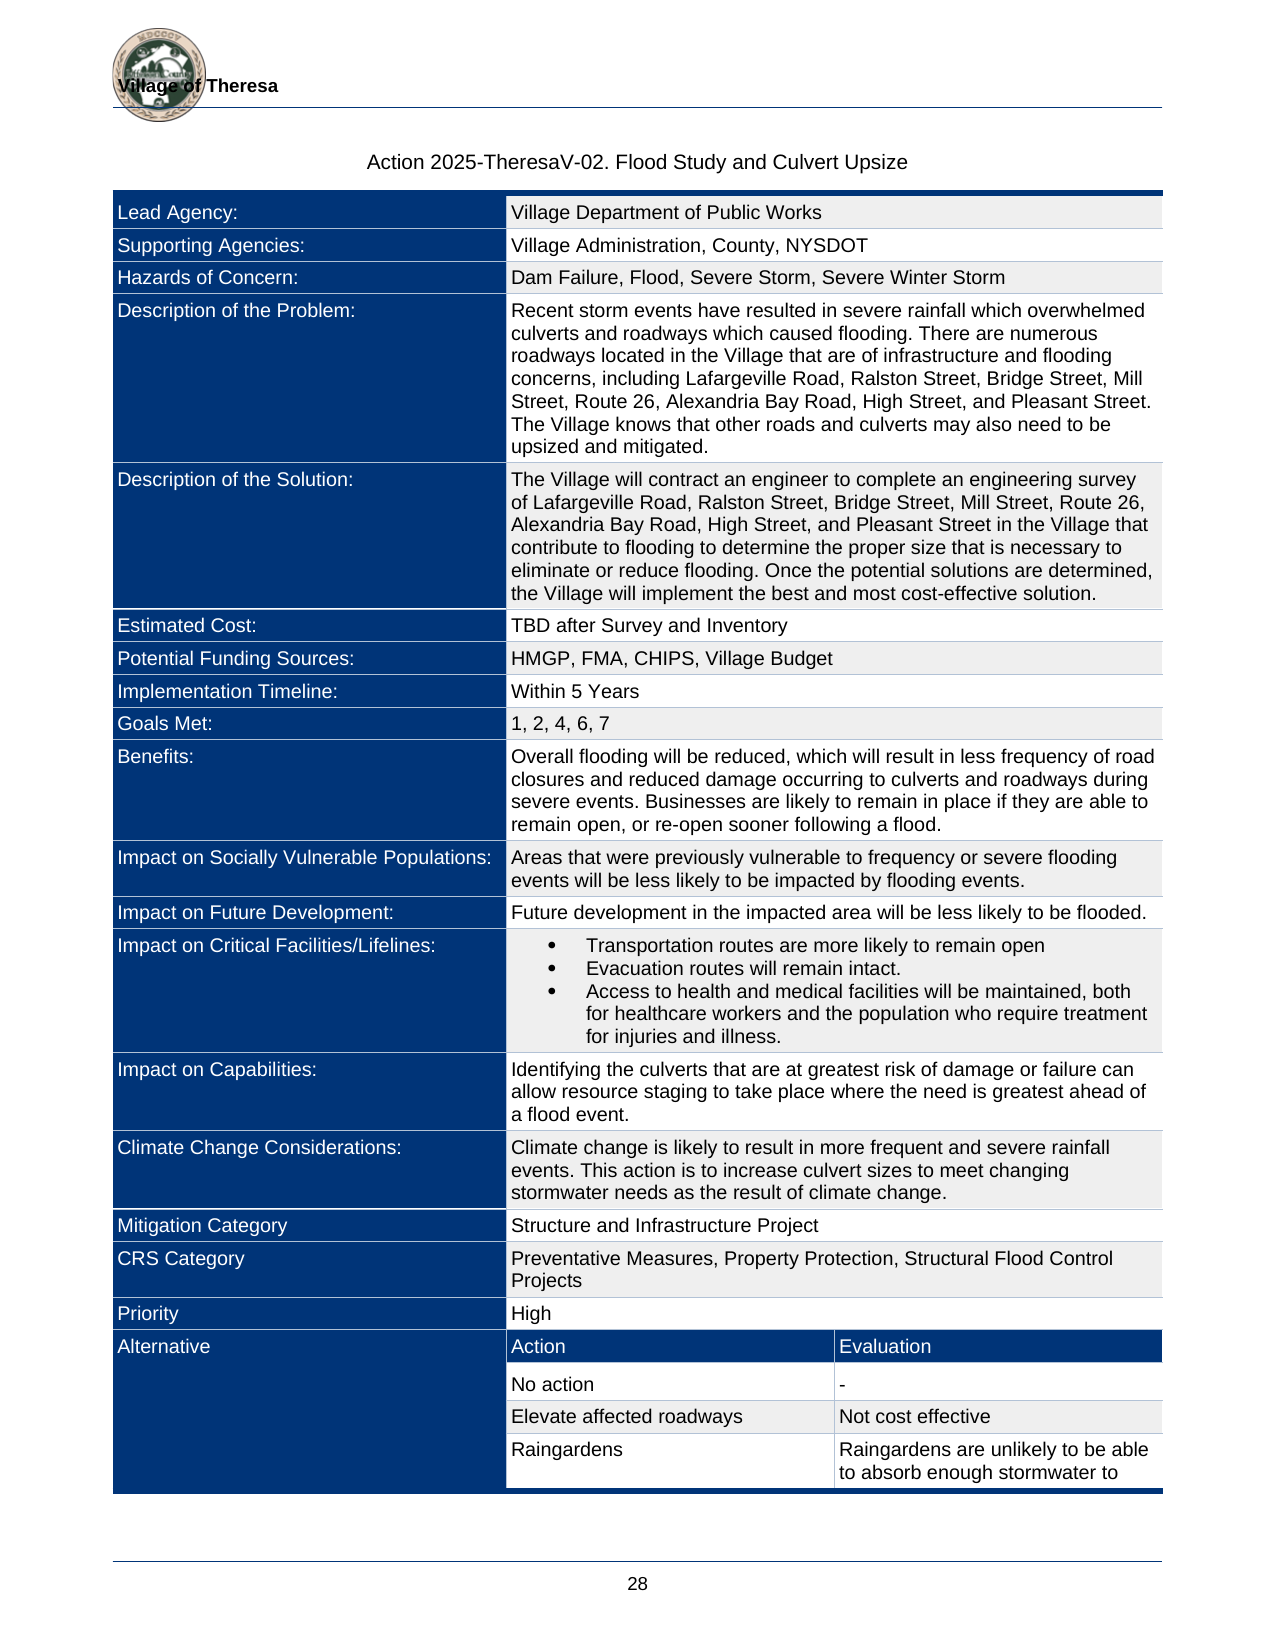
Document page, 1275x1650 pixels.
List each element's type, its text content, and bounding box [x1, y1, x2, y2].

table_cell Overall flooding will be reduced, which will result in less frequency of road closures and reduced damage occurring to culverts and roadways during severe events. Businesses are likely to remain in place if they are able to remain open, or re-open sooner following a flood. [507, 740, 1162, 840]
table_header Lead Agency: [113, 196, 506, 228]
table_cell Evaluation [835, 1330, 1162, 1362]
table_cell Impact on Capabilities: [113, 1053, 506, 1130]
table_cell Supporting Agencies: [113, 229, 506, 261]
table_cell 1, 2, 4, 6, 7 [507, 708, 1162, 739]
table_cell Climate change is likely to result in more frequent and severe rainfall events. This action is to increase culvert sizes to meet changing stormwater needs as the result of climate change. [507, 1131, 1162, 1208]
table_cell Description of the Solution: [113, 463, 506, 608]
table_cell Climate Change Considerations: [113, 1131, 506, 1208]
table_cell Identifying the culverts that are at greatest risk of damage or failure can allow resource staging to take place where the need is greatest ahead of a flood event. [507, 1053, 1162, 1130]
table_cell Impact on Critical Facilities/Lifelines: [113, 929, 506, 1052]
table_cell - [835, 1363, 1162, 1400]
table_cell The Village will contract an engineer to complete an engineering survey of Lafargeville Road, Ralston Street, Bridge Street, Mill Street, Route 26, Alexandria Bay Road, High Street, and Pleasant Street in the Village that contribute to flooding to determine the proper size that is necessary to eliminate or reduce flooding. Once the potential solutions are determined, the Village will implement the best and most cost-effective solution. [507, 463, 1162, 608]
table_cell Elevate affected roadways [507, 1401, 834, 1433]
table_cell High [507, 1298, 1162, 1329]
table_cell Impact on Future Development: [113, 897, 506, 928]
table_cell Description of the Problem: [113, 294, 506, 462]
table_cell Dam Failure, Flood, Severe Storm, Severe Winter Storm [507, 262, 1162, 293]
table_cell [835, 1434, 1162, 1488]
table_cell Future development in the impacted area will be less likely to be flooded. [507, 897, 1162, 928]
table_cell Not cost effective [835, 1401, 1162, 1433]
table_cell Preventative Measures, Property Protection, Structural Flood Control Projects [507, 1242, 1162, 1297]
table_cell Priority [113, 1298, 506, 1329]
table_cell Implementation Timeline: [113, 675, 506, 707]
table_cell Recent storm events have resulted in severe rainfall which overwhelmed culverts and roadways which caused flooding. There are numerous roadways located in the Village that are of infrastructure and flooding concerns, including Lafargeville Road, Ralston Street, Bridge Street, Mill Street, Route 26, Alexandria Bay Road, High Street, and Pleasant Street. The Village knows that other roads and culverts may also need to be upsized and mitigated. [507, 294, 1162, 462]
table_header Village Department of Public Works [507, 196, 1162, 228]
table_cell Hazards of Concern: [113, 262, 506, 293]
table_cell TBD after Survey and Inventory [507, 610, 1162, 641]
table_cell HMGP, FMA, CHIPS, Village Budget [507, 642, 1162, 674]
table_cell Alternative [113, 1330, 506, 1488]
table_cell Action [507, 1330, 834, 1362]
picture [112, 28, 206, 122]
table_cell Potential Funding Sources: [113, 642, 506, 674]
table_cell Goals Met: [113, 708, 506, 739]
table_cell Estimated Cost: [113, 610, 506, 641]
table_cell Within 5 Years [507, 675, 1162, 707]
table_cell Mitigation Category [113, 1210, 506, 1241]
text Action 2025-TheresaV-02. Flood Study and Culvert Upsize [112, 150, 1162, 174]
table_cell Impact on Socially Vulnerable Populations: [113, 841, 506, 896]
table_cell Transportation routes are more likely to remain open Evacuation routes will remain intact. Access to health and medical facilities will be maintained, both for healthcare workers and the population who require treatment for injuries and illness. [507, 929, 1162, 1052]
table_cell Structure and Infrastructure Project [507, 1210, 1162, 1241]
table_cell Benefits: [113, 740, 506, 840]
table_cell Raingardens [507, 1434, 834, 1488]
table_cell CRS Category [113, 1242, 506, 1297]
table_cell Areas that were previously vulnerable to frequency or severe flooding events will be less likely to be impacted by flooding events. [507, 841, 1162, 896]
table_cell No action [507, 1363, 834, 1400]
table_cell Village Administration, County, NYSDOT [507, 229, 1162, 261]
